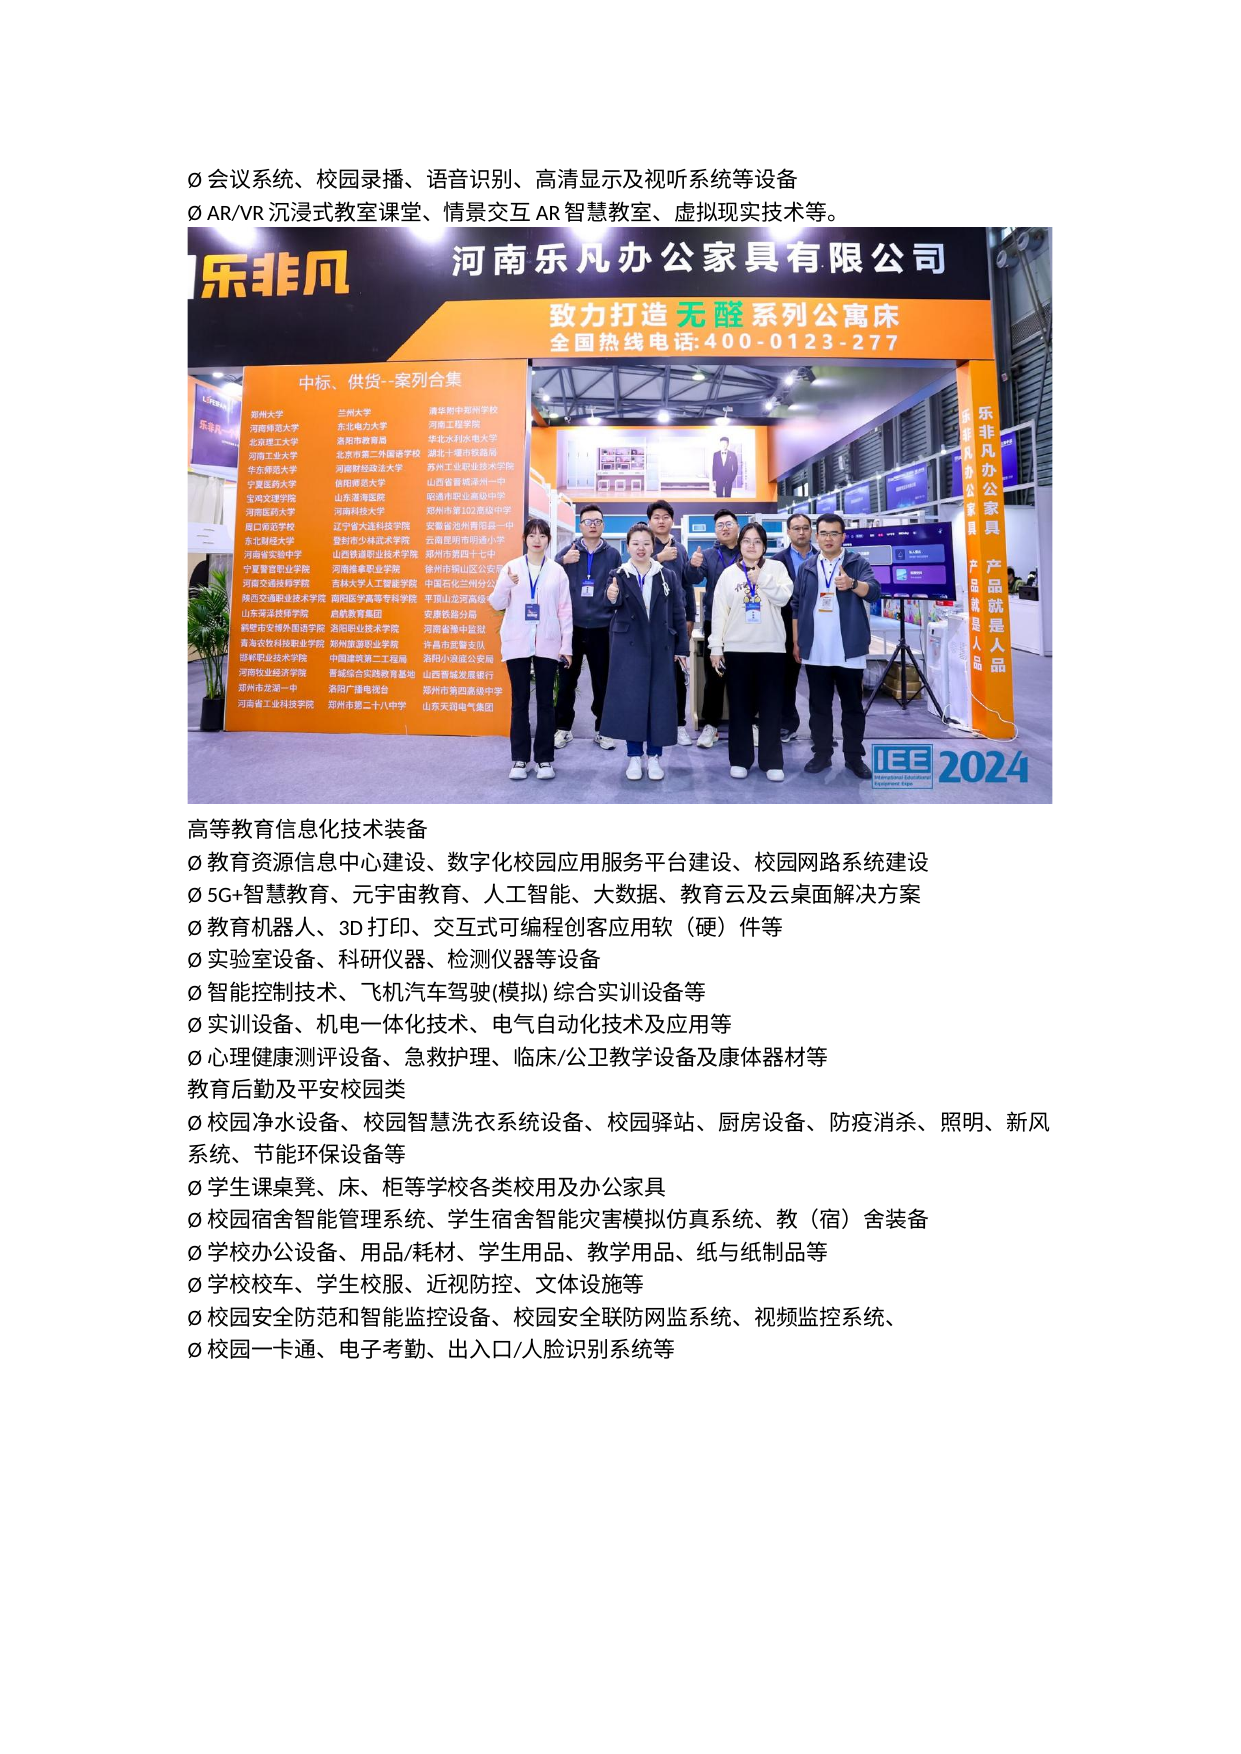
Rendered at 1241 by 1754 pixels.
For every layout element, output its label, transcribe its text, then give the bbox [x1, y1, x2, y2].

text Ø 学校校车、学生校服、近视防控、文体设施等 [187, 1267, 1053, 1299]
text Ø 实验室设备、科研仪器、检测仪器等设备 [187, 942, 1053, 974]
text Ø 校园一卡通、电子考勤、出入口/人脸识别系统等 [187, 1332, 1053, 1364]
text Ø AR/VR沉浸式教室课堂、情景交互AR智慧教室、虚拟现实技术等。 [187, 194, 1053, 227]
text Ø 校园安全防范和智能监控设备、校园安全联防网监系统、视频监控系统、 [187, 1299, 1053, 1332]
text Ø 校园宿舍智能管理系统、学生宿舍智能灾害模拟仿真系统、教（宿）舍装备 [187, 1202, 1053, 1234]
text Ø 校园净水设备、校园智慧洗衣系统设备、校园驿站、厨房设备、防疫消杀、照明、新风系统、节能环保设备等 [187, 1104, 1053, 1169]
text Ø 5G+智慧教育、元宇宙教育、人工智能、大数据、教育云及云桌面解决方案 [187, 877, 1053, 909]
text Ø 学生课桌凳、床、柜等学校各类校用及办公家具 [187, 1169, 1053, 1202]
text Ø 心理健康测评设备、急救护理、临床/公卫教学设备及康体器材等 [187, 1039, 1053, 1072]
picture [187, 227, 1053, 804]
text Ø 教育资源信息中心建设、数字化校园应用服务平台建设、校园网路系统建设 [187, 844, 1053, 877]
text Ø 会议系统、校园录播、语音识别、高清显示及视听系统等设备 [187, 162, 1053, 194]
text Ø 教育机器人、3D打印、交互式可编程创客应用软（硬）件等 [187, 909, 1053, 942]
text Ø 学校办公设备、用品/耗材、学生用品、教学用品、纸与纸制品等 [187, 1234, 1053, 1267]
text 教育后勤及平安校园类 [187, 1072, 1053, 1104]
text 高等教育信息化技术装备 [187, 812, 1053, 844]
text Ø 智能控制技术、飞机汽车驾驶(模拟) 综合实训设备等 [187, 974, 1053, 1007]
text Ø 实训设备、机电一体化技术、电气自动化技术及应用等 [187, 1007, 1053, 1039]
